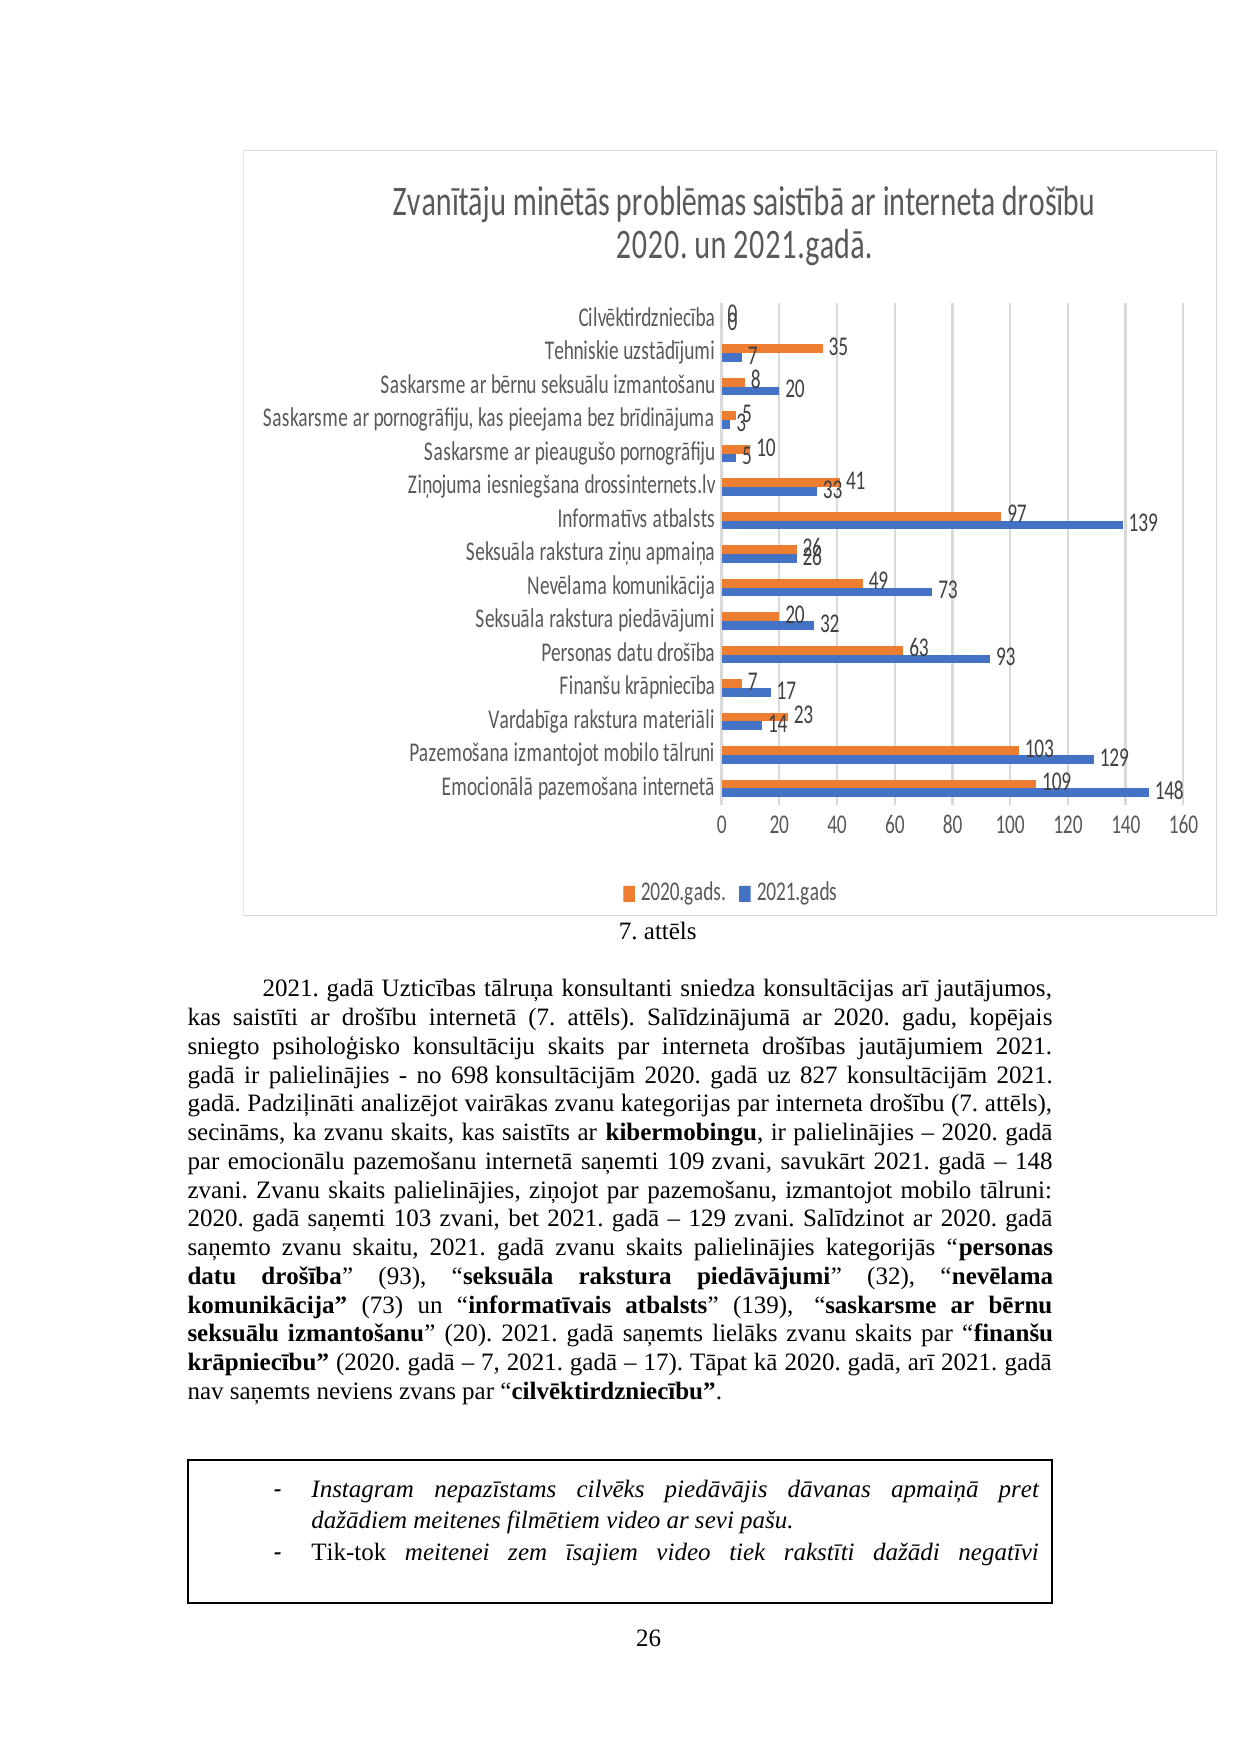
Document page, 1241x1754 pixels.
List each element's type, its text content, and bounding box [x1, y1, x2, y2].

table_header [189, 1461, 1051, 1602]
text 2021. gadā Uzticības tālruņa konsultanti sniedza konsultācijas arī jautājumos, kas saistīti ar drošību internetā (7. attēls). Salīdzinājumā ar 2020. gadu, kopējais sniegto psiholoģisko konsultāciju skaits par interneta drošības jautājumiem 2021. gadā ir palielinājies - no 698 konsultācijām 2020. gadā uz 827 konsultācijām 2021. gadā. Padziļināti analizējot vairākas zvanu kategorijas par interneta drošību (7. attēls), secināms, ka zvanu skaits, kas saistīts ar kibermobingu, ir palielinājies – 2020. gadā par emocionālu pazemošanu internetā saņemti 109 zvani, savukārt 2021. gadā – 148 zvani. Zvanu skaits palielinājies, ziņojot par pazemošanu, izmantojot mobilo tālruni: 2020. gadā saņemti 103 zvani, bet 2021. gadā – 129 zvani. Salīdzinot ar 2020. gadā saņemto zvanu skaitu, 2021. gadā zvanu skaits palielinājies kategorijās “personas datu drošība” (93), “seksuāla rakstura piedāvājumi” (32), “nevēlama komunikācija” (73) un “informatīvais atbalsts” (139), “saskarsme ar bērnu seksuālu izmantošanu” (20). 2021. gadā saņemts lielāks zvanu skaits par “finanšu krāpniecību” (2020. gadā – 7, 2021. gadā – 17). Tāpat kā 2020. gadā, arī 2021. gadā nav saņemts neviens zvans par “cilvēktirdzniecību”. [187, 973, 1053, 1405]
text 7. attēls [187, 916, 1053, 945]
